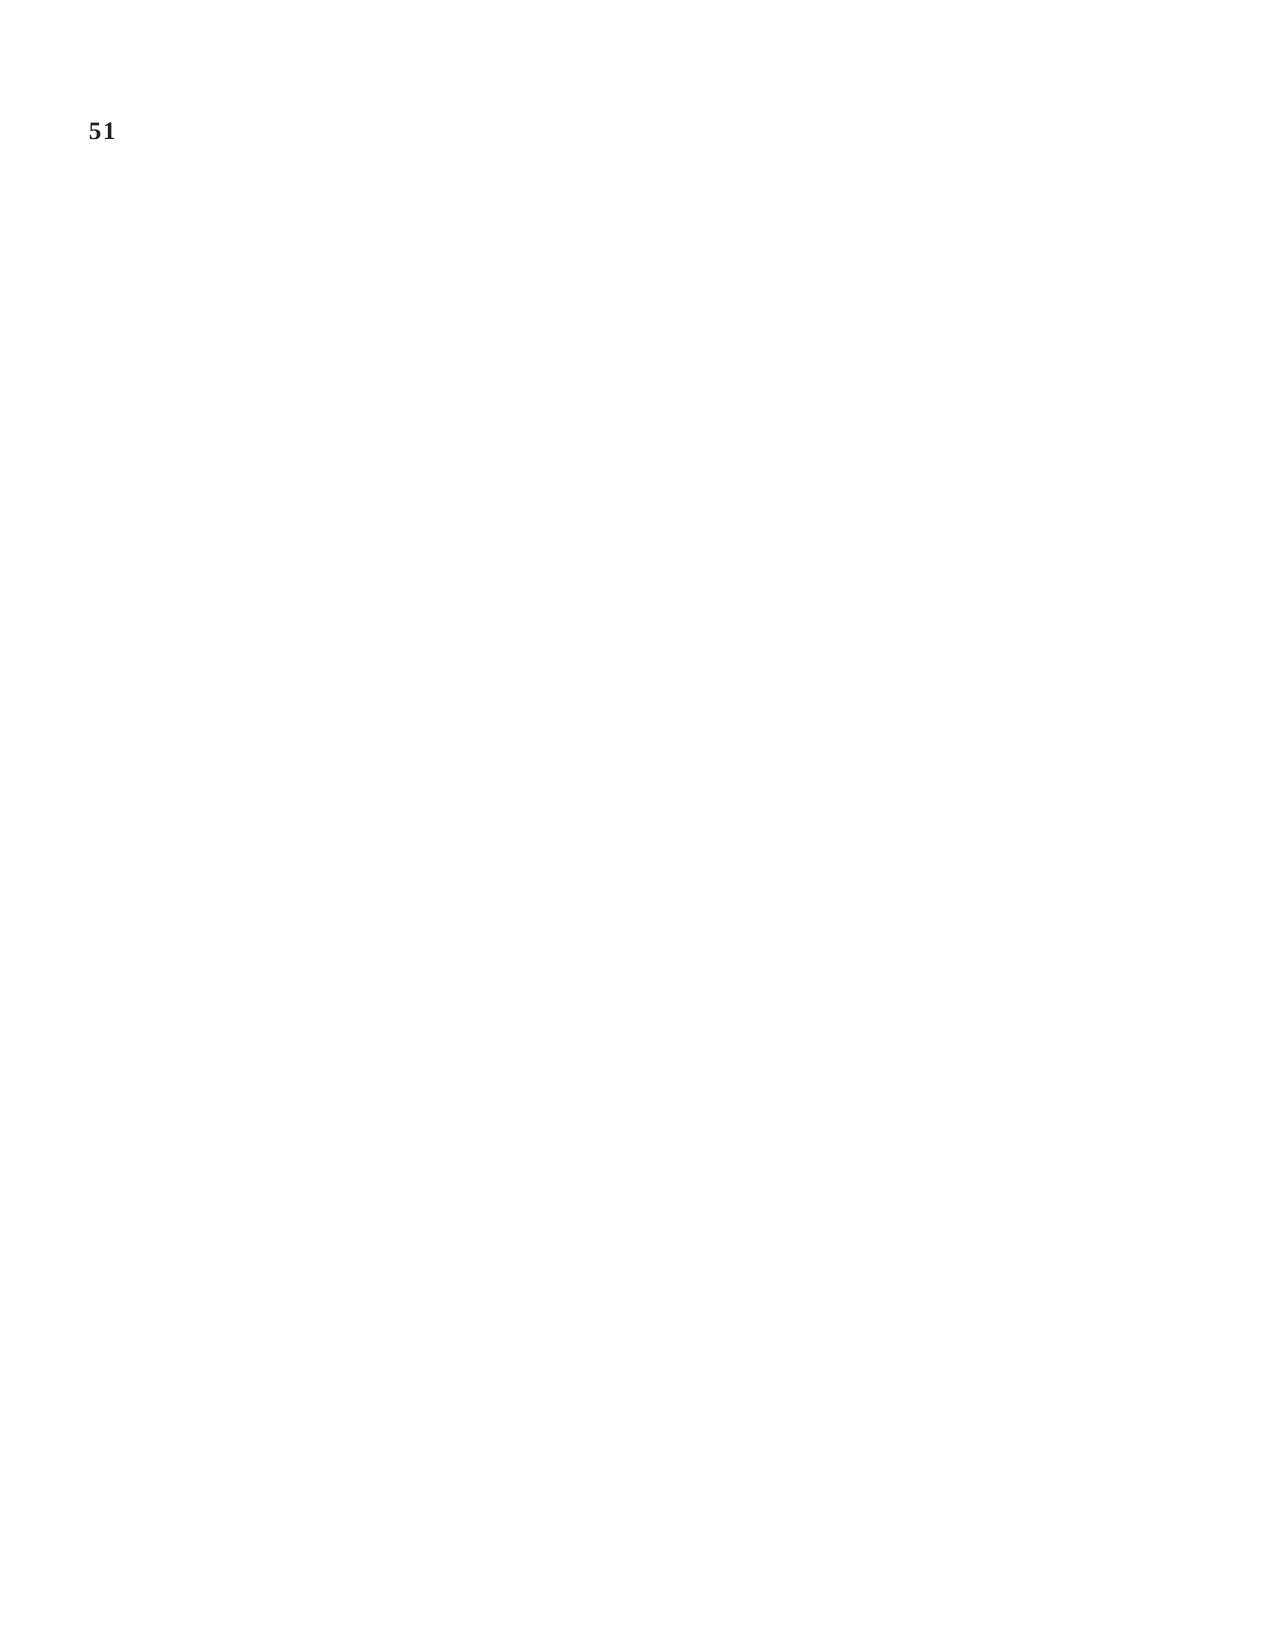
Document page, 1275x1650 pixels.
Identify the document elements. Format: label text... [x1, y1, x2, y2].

subtitle 51 [88, 116, 1208, 145]
